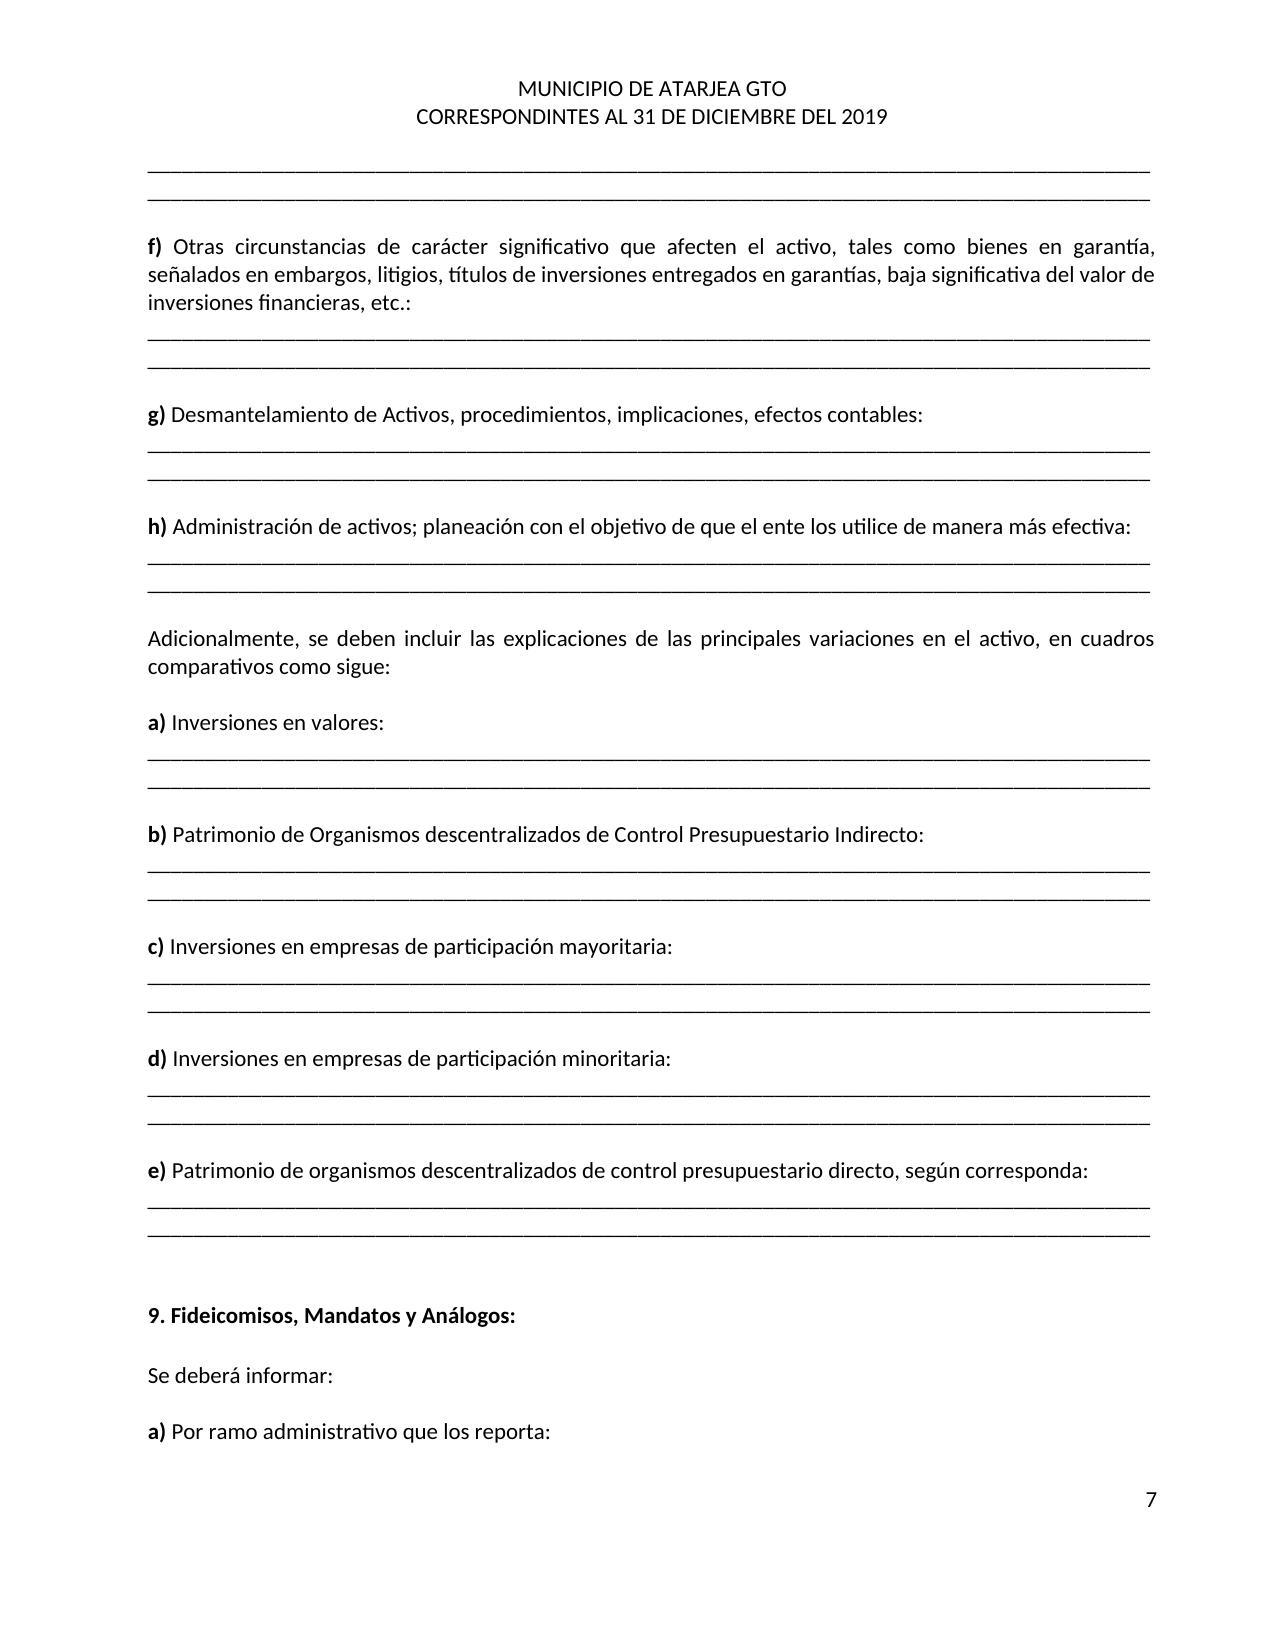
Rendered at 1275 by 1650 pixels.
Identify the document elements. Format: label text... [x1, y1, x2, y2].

subtitle 9. Fideicomisos, Mandatos y Análogos: [148, 1301, 1157, 1329]
text Adicionalmente, se deben incluir las explicaciones de las principales variaciones en el activo, en cuadros comparativos como sigue: [148, 624, 1157, 680]
text b) Patrimonio de Organismos descentralizados de Control Presupuestario Indirecto: [148, 820, 1157, 848]
text a) Por ramo administrativo que los reporta: [148, 1417, 1157, 1445]
text c) Inversiones en empresas de participación mayoritaria: [148, 932, 1157, 960]
text f) Otras circunstancias de carácter significativo que afecten el activo, tales como bienes en garantía, señalados en embargos, litigios, títulos de inversiones entregados en garantías, baja significativa del valor de inversiones financieras, etc.: [148, 232, 1157, 316]
text a) Inversiones en valores: [148, 708, 1157, 736]
text Se deberá informar: [148, 1361, 1157, 1389]
text g) Desmantelamiento de Activos, procedimientos, implicaciones, efectos contables: [148, 400, 1157, 428]
text d) Inversiones en empresas de participación minoritaria: [148, 1044, 1157, 1072]
text e) Patrimonio de organismos descentralizados de control presupuestario directo, según corresponda: [148, 1156, 1157, 1184]
text h) Administración de activos; planeación con el objetivo de que el ente los utilice de manera más efectiva: [148, 512, 1157, 540]
